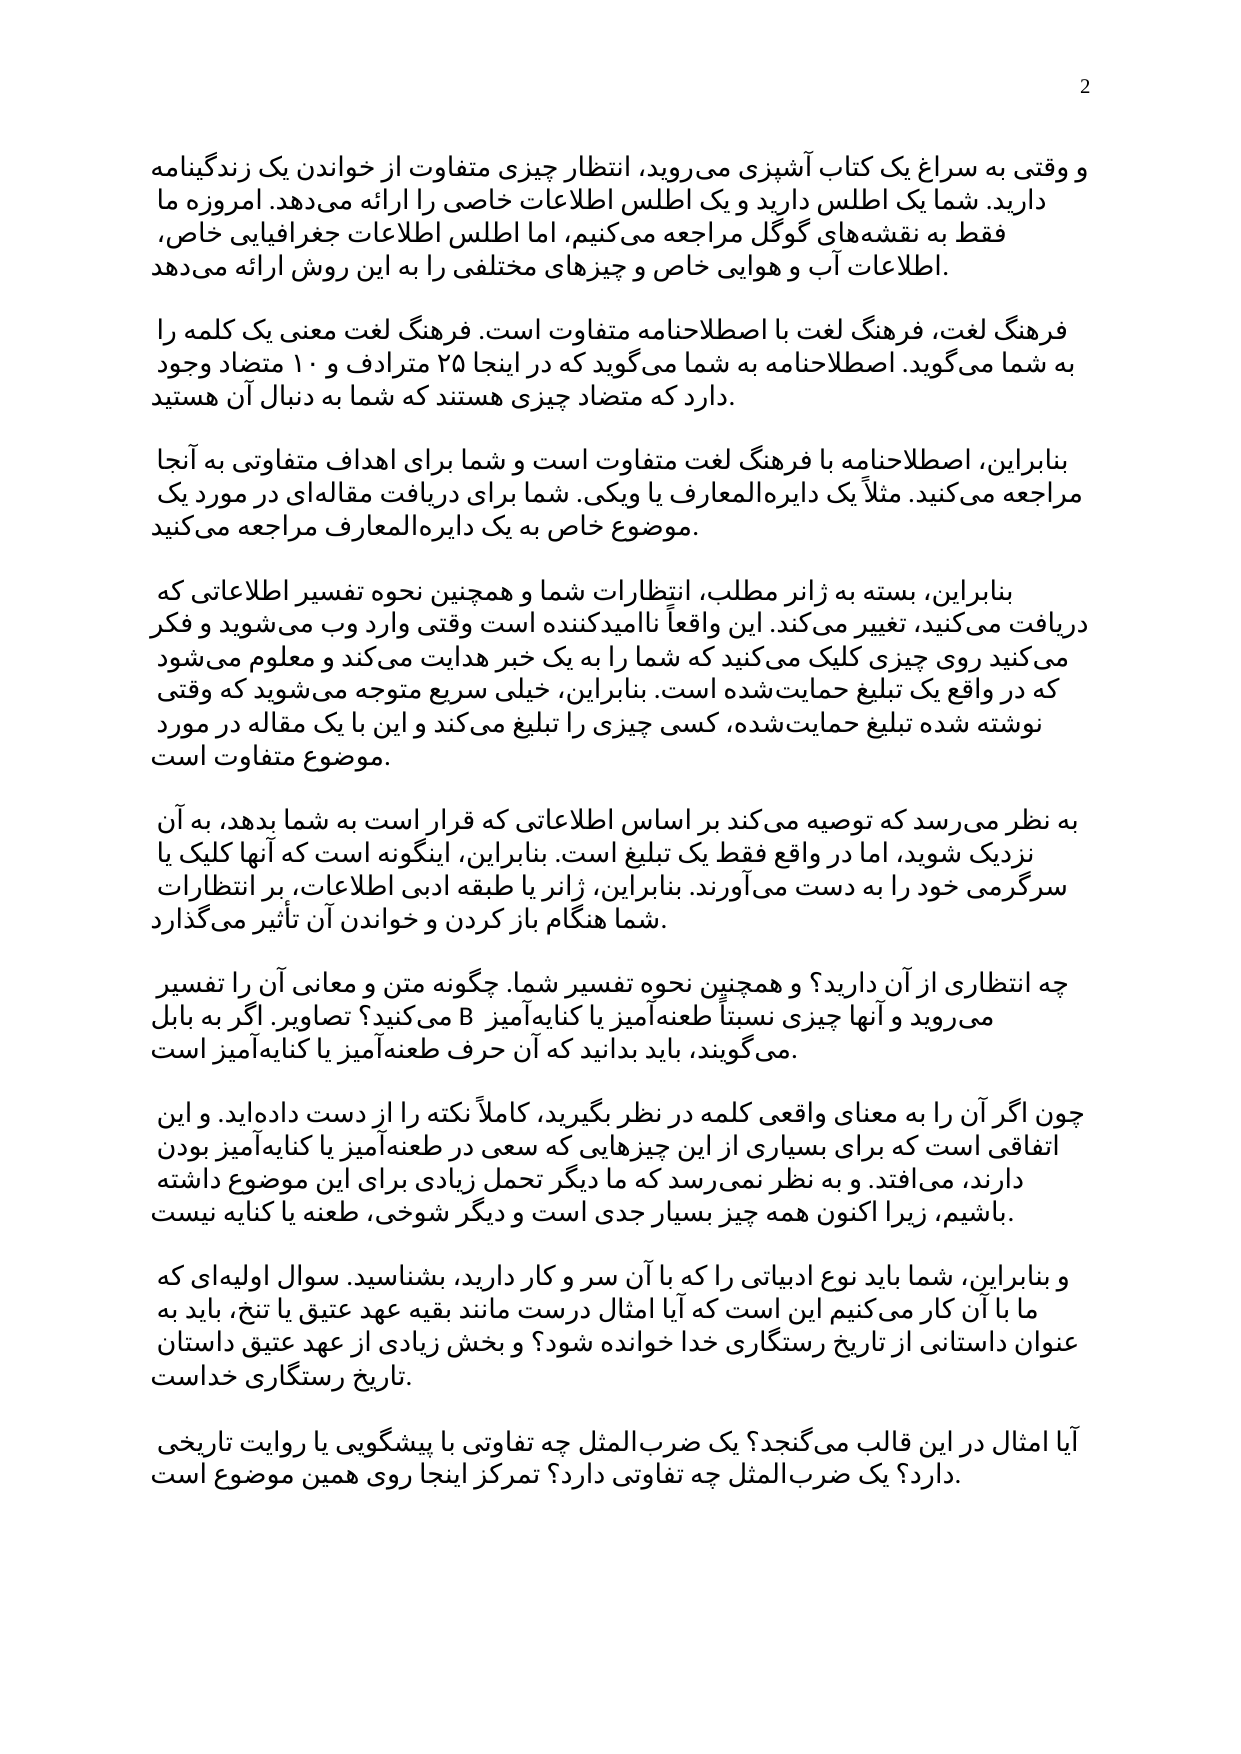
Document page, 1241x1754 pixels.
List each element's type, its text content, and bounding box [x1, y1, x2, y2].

text بنابراین، اصطلاحنامه با فرهنگ لغت متفاوت است و شما برای اهداف متفاوتی به آنجا مراجعه می‌کنید. مثلاً یک دایره‌المعارف یا ویکی. شما برای دریافت مقاله‌ای در مورد یک موضوع خاص به یک دایره‌المعارف مراجعه می‌کنید. [150, 443, 1090, 542]
text فرهنگ لغت، فرهنگ لغت با اصطلاحنامه متفاوت است. فرهنگ لغت معنی یک کلمه را به شما می‌گوید. اصطلاحنامه به شما می‌گوید که در اینجا ۲۵ مترادف و ۱۰ متضاد وجود دارد که متضاد چیزی هستند که شما به دنبال آن هستید. [150, 313, 1090, 412]
text چون اگر آن را به معنای واقعی کلمه در نظر بگیرید، کاملاً نکته را از دست داده‌اید. و این اتفاقی است که برای بسیاری از این چیزهایی که سعی در طعنه‌آمیز یا کنایه‌آمیز بودن دارند، می‌افتد. و به نظر نمی‌رسد که ما دیگر تحمل زیادی برای این موضوع داشته باشیم، زیرا اکنون همه چیز بسیار جدی است و دیگر شوخی، طعنه یا کنایه نیست. [150, 1096, 1090, 1228]
text بنابراین، بسته به ژانر مطلب، انتظارات شما و همچنین نحوه تفسیر اطلاعاتی که دریافت می‌کنید، تغییر می‌کند. این واقعاً ناامیدکننده است وقتی وارد وب می‌شوید و فکر می‌کنید روی چیزی کلیک می‌کنید که شما را به یک خبر هدایت می‌کند و معلوم می‌شود که در واقع یک تبلیغ حمایت‌شده است. بنابراین، خیلی سریع متوجه می‌شوید که وقتی نوشته شده تبلیغ حمایت‌شده، کسی چیزی را تبلیغ می‌کند و این با یک مقاله در مورد موضوع متفاوت است. [150, 574, 1090, 772]
text و بنابراین، شما باید نوع ادبیاتی را که با آن سر و کار دارید، بشناسید. سوال اولیه‌ای که ما با آن کار می‌کنیم این است که آیا امثال درست مانند بقیه عهد عتیق یا تنخ، باید به عنوان داستانی از تاریخ رستگاری خدا خوانده شود؟ و بخش زیادی از عهد عتیق داستان تاریخ رستگاری خداست. [150, 1259, 1090, 1392]
text چه انتظاری از آن دارید؟ و همچنین نحوه تفسیر شما. چگونه متن و معانی آن را تفسیر می‌کنید؟ تصاویر. اگر به بابل B می‌روید و آنها چیزی نسبتاً طعنه‌آمیز یا کنایه‌آمیز می‌گویند، باید بدانید که آن حرف طعنه‌آمیز یا کنایه‌آمیز است. [150, 966, 1090, 1065]
text آیا امثال در این قالب می‌گنجد؟ یک ضرب‌المثل چه تفاوتی با پیشگویی یا روایت تاریخی دارد؟ یک ضرب‌المثل چه تفاوتی دارد؟ تمرکز اینجا روی همین موضوع است. [150, 1425, 1090, 1491]
text و وقتی به سراغ یک کتاب آشپزی می‌روید، انتظار چیزی متفاوت از خواندن یک زندگینامه دارید. شما یک اطلس دارید و یک اطلس اطلاعات خاصی را ارائه می‌دهد. امروزه ما فقط به نقشه‌های گوگل مراجعه می‌کنیم، اما اطلس اطلاعات جغرافیایی خاص، اطلاعات آب و هوایی خاص و چیزهای مختلفی را به این روش ارائه می‌دهد. [150, 150, 1090, 282]
text به نظر می‌رسد که توصیه می‌کند بر اساس اطلاعاتی که قرار است به شما بدهد، به آن نزدیک شوید، اما در واقع فقط یک تبلیغ است. بنابراین، اینگونه است که آنها کلیک یا سرگرمی خود را به دست می‌آورند. بنابراین، ژانر یا طبقه ادبی اطلاعات، بر انتظارات شما هنگام باز کردن و خواندن آن تأثیر می‌گذارد. [150, 803, 1090, 935]
